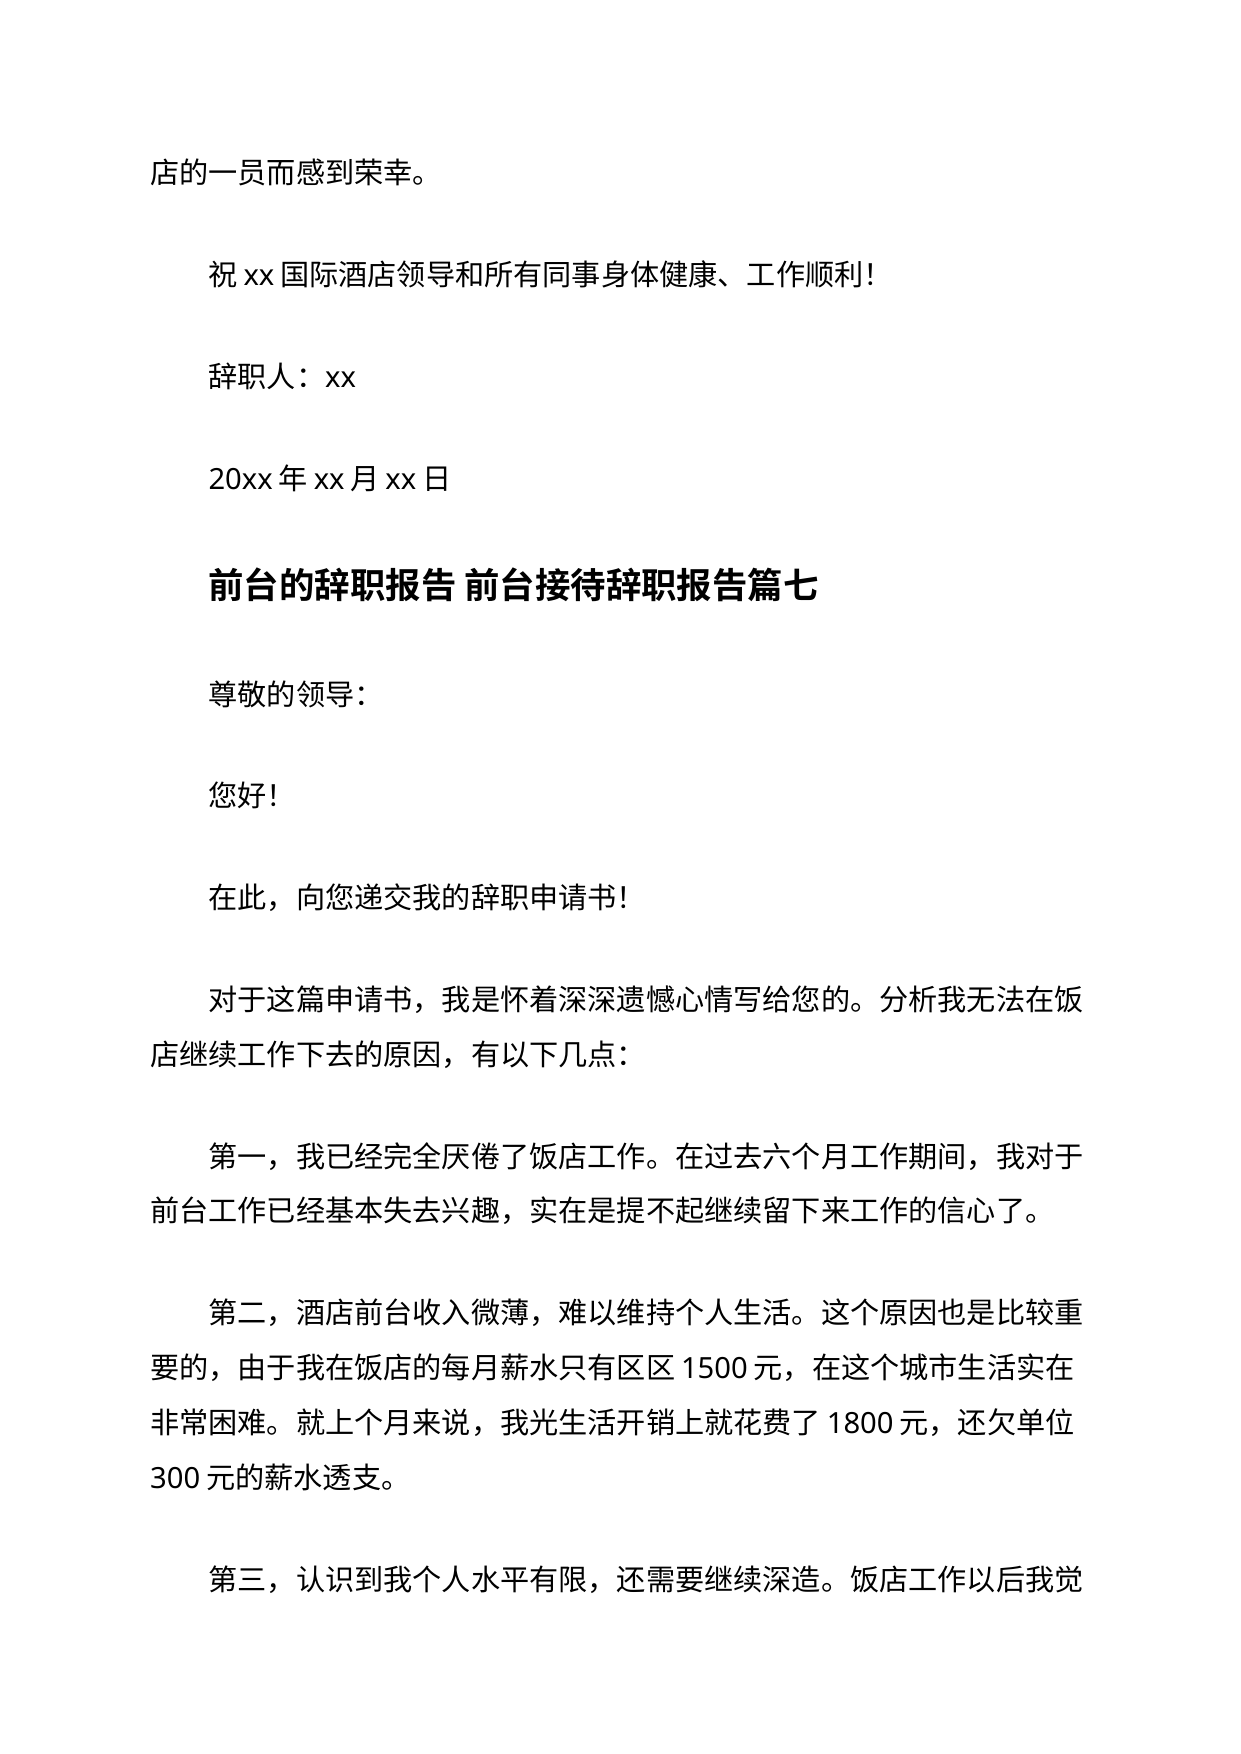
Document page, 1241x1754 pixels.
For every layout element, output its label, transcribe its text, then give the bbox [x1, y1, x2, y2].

text 在此，向您递交我的辞职申请书！ [150, 875, 1090, 917]
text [150, 150, 1090, 192]
text 对于这篇申请书，我是怀着深深遗憾心情写给您的。分析我无法在饭店继续工作下去的原因，有以下几点： [150, 976, 1090, 1074]
text 第二，酒店前台收入微薄，难以维持个人生活。这个原因也是比较重要的，由于我在饭店的每月薪水只有区区1500元，在这个城市生活实在非常困难。就上个月来说，我光生活开销上就花费了1800元，还欠单位300元的薪水透支。 [150, 1290, 1090, 1497]
text 第一，我已经完全厌倦了饭店工作。在过去六个月工作期间，我对于前台工作已经基本失去兴趣，实在是提不起继续留下来工作的信心了。 [150, 1133, 1090, 1230]
text 辞职人：xx [150, 354, 1090, 396]
text 前台的辞职报告 前台接待辞职报告篇七 [150, 558, 1090, 609]
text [150, 1557, 1090, 1599]
text 祝xx国际酒店领导和所有同事身体健康、工作顺利！ [150, 252, 1090, 294]
text 20xx年xx月xx日 [150, 456, 1090, 498]
text 您好！ [150, 773, 1090, 815]
text 尊敬的领导： [150, 671, 1090, 713]
